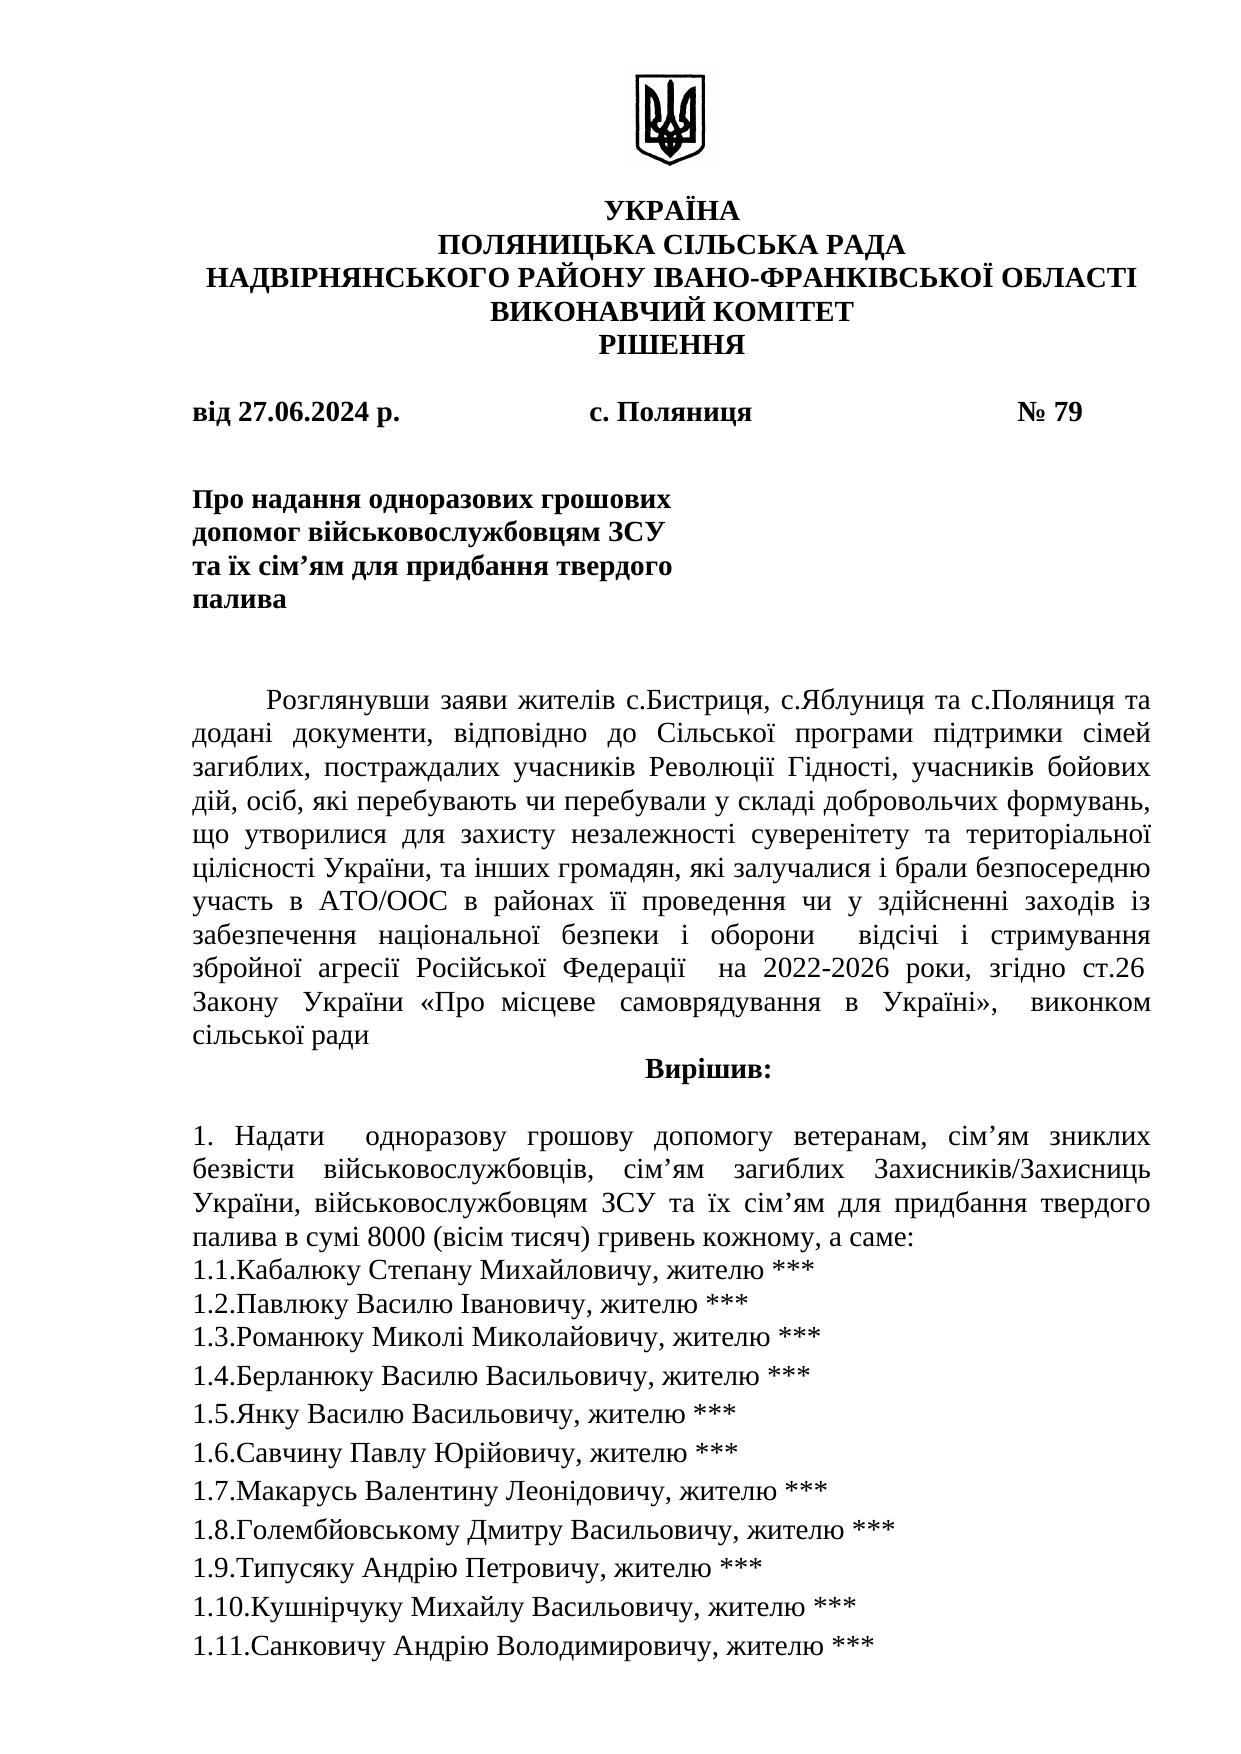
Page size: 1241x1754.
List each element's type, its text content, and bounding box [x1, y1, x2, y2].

text 1.11.Санковичу Андрію Володимировичу, жителю *** [192, 1628, 1152, 1661]
text Розглянувши заяви жителів с.Бистриця, с.Яблуниця та с.Поляниця та додані документи, відповідно до Сільської програми підтримки сімей загиблих, постраждалих учасників Революції Гідності, учасників бойових дій, осіб, які перебувають чи перебували у складі добровольчих формувань, що утворилися для захисту незалежності суверенітету та територіальної цілісності України, та інших громадян, які залучалися і брали безпосередню участь в АТО/ООС в районах її проведення чи у здійсненні заходів із забезпечення національної безпеки і оборони відсічі і стримування збройної агресії Російської Федерації на 2022-2026 роки, згідно ст.26 Закону України «Про місцеве самоврядування в Україні», виконком сільської ради [192, 682, 1152, 1051]
text РІШЕННЯ [192, 327, 1152, 361]
picture [624, 60, 720, 174]
list 1. Надати одноразову грошову допомогу ветеранам, сім’ям зниклих безвісти військовослужбовців, сім’ям загиблих Захисників/Захисниць України, військовослужбовцям ЗСУ та їх сім’ям для придбання твердого палива в сумі 8000 (вісім тисяч) гривень кожному, а саме: [192, 1118, 1152, 1252]
text 1.3.Романюку Миколі Миколайовичу, жителю *** [192, 1319, 1152, 1353]
subtitle ВИКОНАВЧИЙ КОМІТЕТ [192, 294, 1152, 327]
subtitle УКРАЇНА [192, 193, 1152, 227]
text 1.4.Берланюку Василю Васильовичу, жителю *** [192, 1358, 1152, 1391]
text Вирішив: [192, 1051, 1152, 1084]
text 1.6.Савчину Павлу Юрійовичу, жителю *** [192, 1435, 1152, 1468]
text від 27.06.2024 р. с. Поляниця № 79 [192, 394, 1152, 428]
text 1.7.Макарусь Валентину Леонідовичу, жителю *** [192, 1473, 1152, 1507]
text Про надання одноразових грошових допомог військовослужбовцям ЗСУ та їх сім’ям для придбання твердого палива [192, 481, 679, 615]
text 1.8.Голембйовському Дмитру Васильовичу, жителю *** [192, 1512, 1152, 1546]
text 1.5.Янку Василю Васильовичу, жителю *** [192, 1396, 1152, 1430]
text 1.9.Типусяку Андрію Петровичу, жителю *** [192, 1551, 1152, 1584]
text 1.10.Кушнірчуку Михайлу Васильовичу, жителю *** [192, 1589, 1152, 1623]
subtitle НАДВІРНЯНСЬКОГО РАЙОНУ івано-франківської області [192, 260, 1152, 294]
list 1.1.Кабалюку Степану Михайловичу, жителю *** [192, 1252, 1152, 1286]
list 1.2.Павлюку Василю Івановичу, жителю *** [192, 1286, 1152, 1319]
subtitle ПОЛЯНИЦЬКА СІЛЬСЬКА РАДА [192, 227, 1152, 260]
